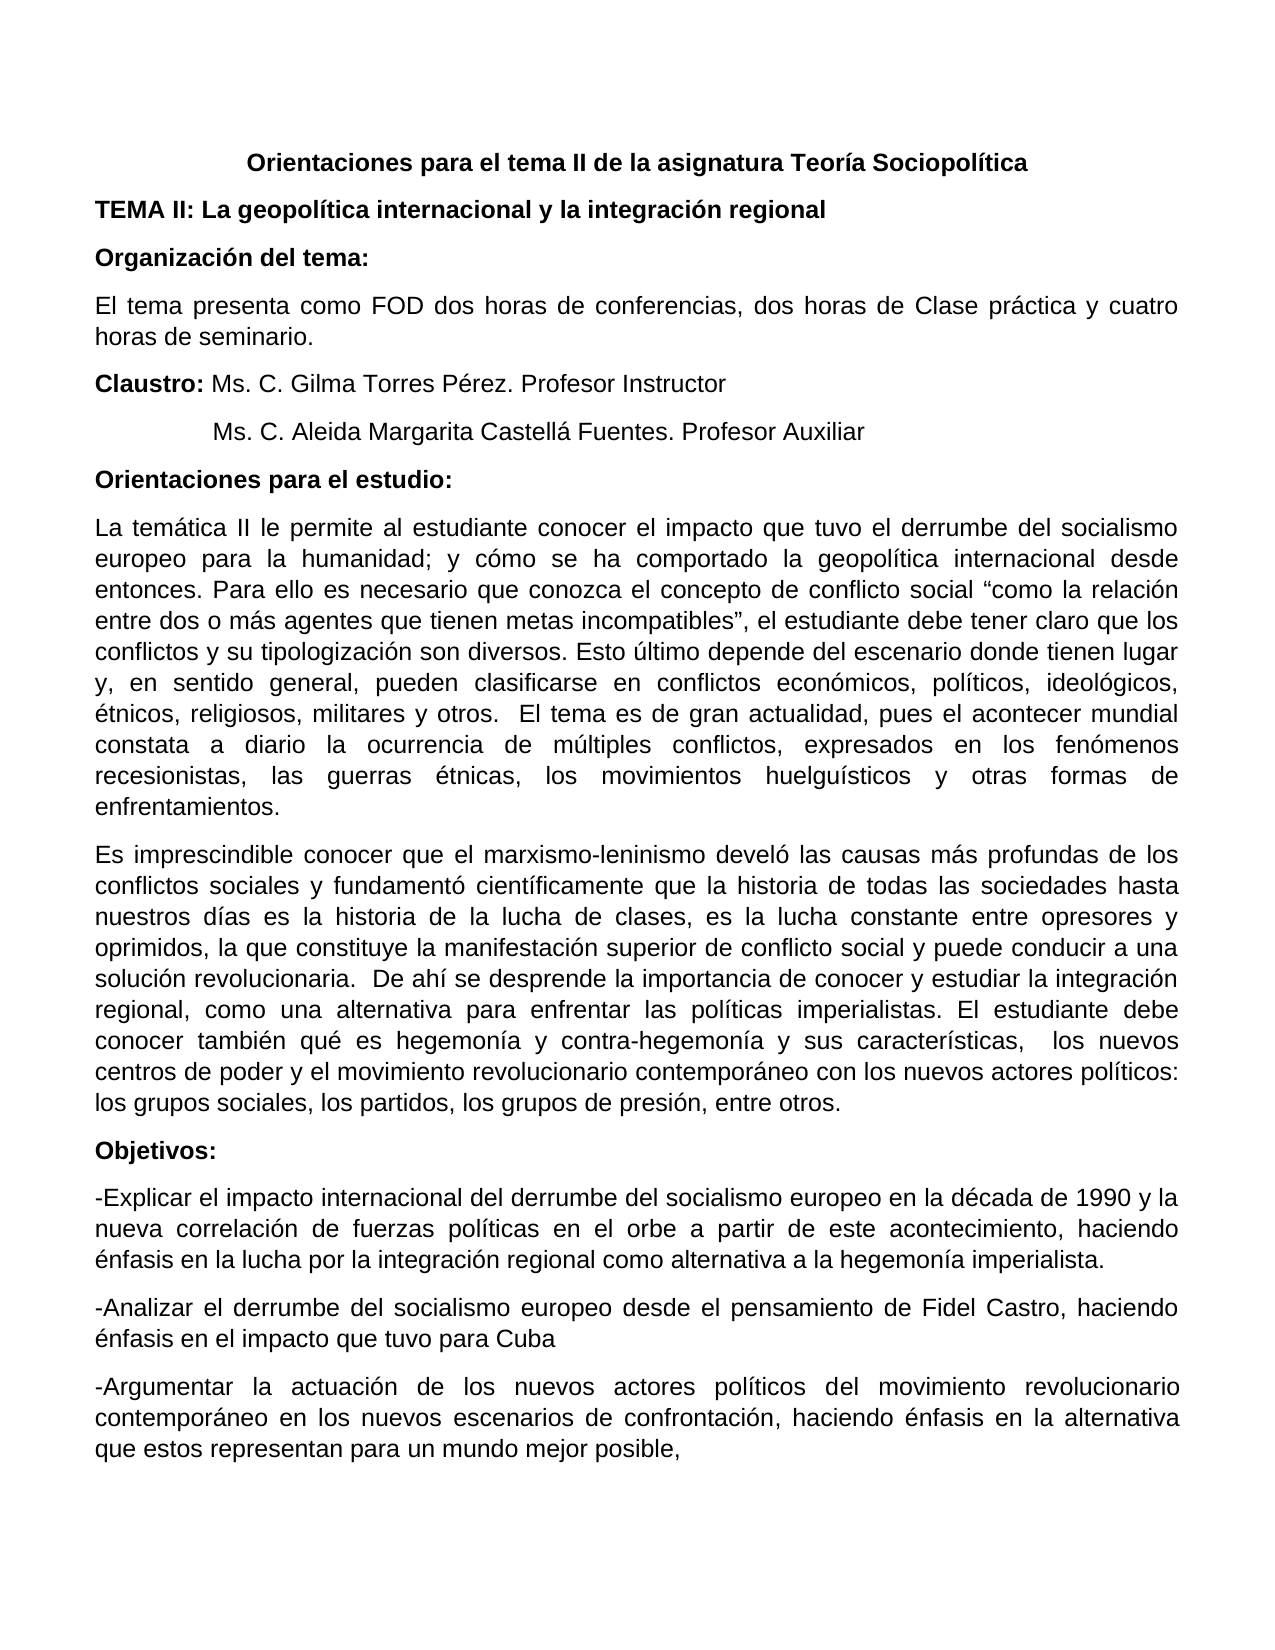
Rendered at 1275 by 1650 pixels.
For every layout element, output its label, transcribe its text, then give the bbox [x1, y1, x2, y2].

text Claustro: Ms. C. Gilma Torres Pérez. Profesor Instructor [94, 369, 1181, 398]
text -Argumentar la actuación de los nuevos actores políticos del movimiento revolucionario contemporáneo en los nuevos escenarios de confrontación, haciendo énfasis en la alternativa que estos representan para un mundo mejor posible, [94, 1372, 1181, 1463]
text -Explicar el impacto internacional del derrumbe del socialismo europeo en la década de 1990 y la nueva correlación de fuerzas políticas en el orbe a partir de este acontecimiento, haciendo énfasis en la lucha por la integración regional como alternativa a la hegemonía imperialista. [94, 1183, 1181, 1274]
text TEMA II: La geopolítica internacional y la integración regional [94, 195, 1181, 224]
text La temática II le permite al estudiante conocer el impacto que tuvo el derrumbe del socialismo europeo para la humanidad; y cómo se ha comportado la geopolítica internacional desde entonces. Para ello es necesario que conozca el concepto de conflicto social “como la relación entre dos o más agentes que tienen metas incompatibles”, el estudiante debe tener claro que los conflictos y su tipologización son diversos. Esto último depende del escenario donde tienen lugar y, en sentido general, pueden clasificarse en conflictos económicos, políticos, ideológicos, étnicos, religiosos, militares y otros. El tema es de gran actualidad, pues el acontecer mundial constata a diario la ocurrencia de múltiples conflictos, expresados en los fenómenos recesionistas, las guerras étnicas, los movimientos huelguísticos y otras formas de enfrentamientos. [94, 513, 1181, 821]
text Orientaciones para el tema II de la asignatura Teoría Sociopolítica [94, 148, 1181, 176]
text El tema presenta como FOD dos horas de conferencias, dos horas de Clase práctica y cuatro horas de seminario. [94, 291, 1181, 351]
text -Analizar el derrumbe del socialismo europeo desde el pensamiento de Fidel Castro, haciendo énfasis en el impacto que tuvo para Cuba [94, 1293, 1181, 1353]
text Orientaciones para el estudio: [94, 465, 1181, 494]
text Organización del tema: [94, 243, 1181, 272]
text Ms. C. Aleida Margarita Castellá Fuentes. Profesor Auxiliar [94, 417, 1181, 446]
text Objetivos: [94, 1136, 1181, 1164]
text Es imprescindible conocer que el marxismo-leninismo develó las causas más profundas de los conflictos sociales y fundamentó científicamente que la historia de todas las sociedades hasta nuestros días es la historia de la lucha de clases, es la lucha constante entre opresores y oprimidos, la que constituye la manifestación superior de conflicto social y puede conducir a una solución revolucionaria. De ahí se desprende la importancia de conocer y estudiar la integración regional, como una alternativa para enfrentar las políticas imperialistas. El estudiante debe conocer también qué es hegemonía y contra-hegemonía y sus características, los nuevos centros de poder y el movimiento revolucionario contemporáneo con los nuevos actores políticos: los grupos sociales, los partidos, los grupos de presión, entre otros. [94, 840, 1181, 1117]
